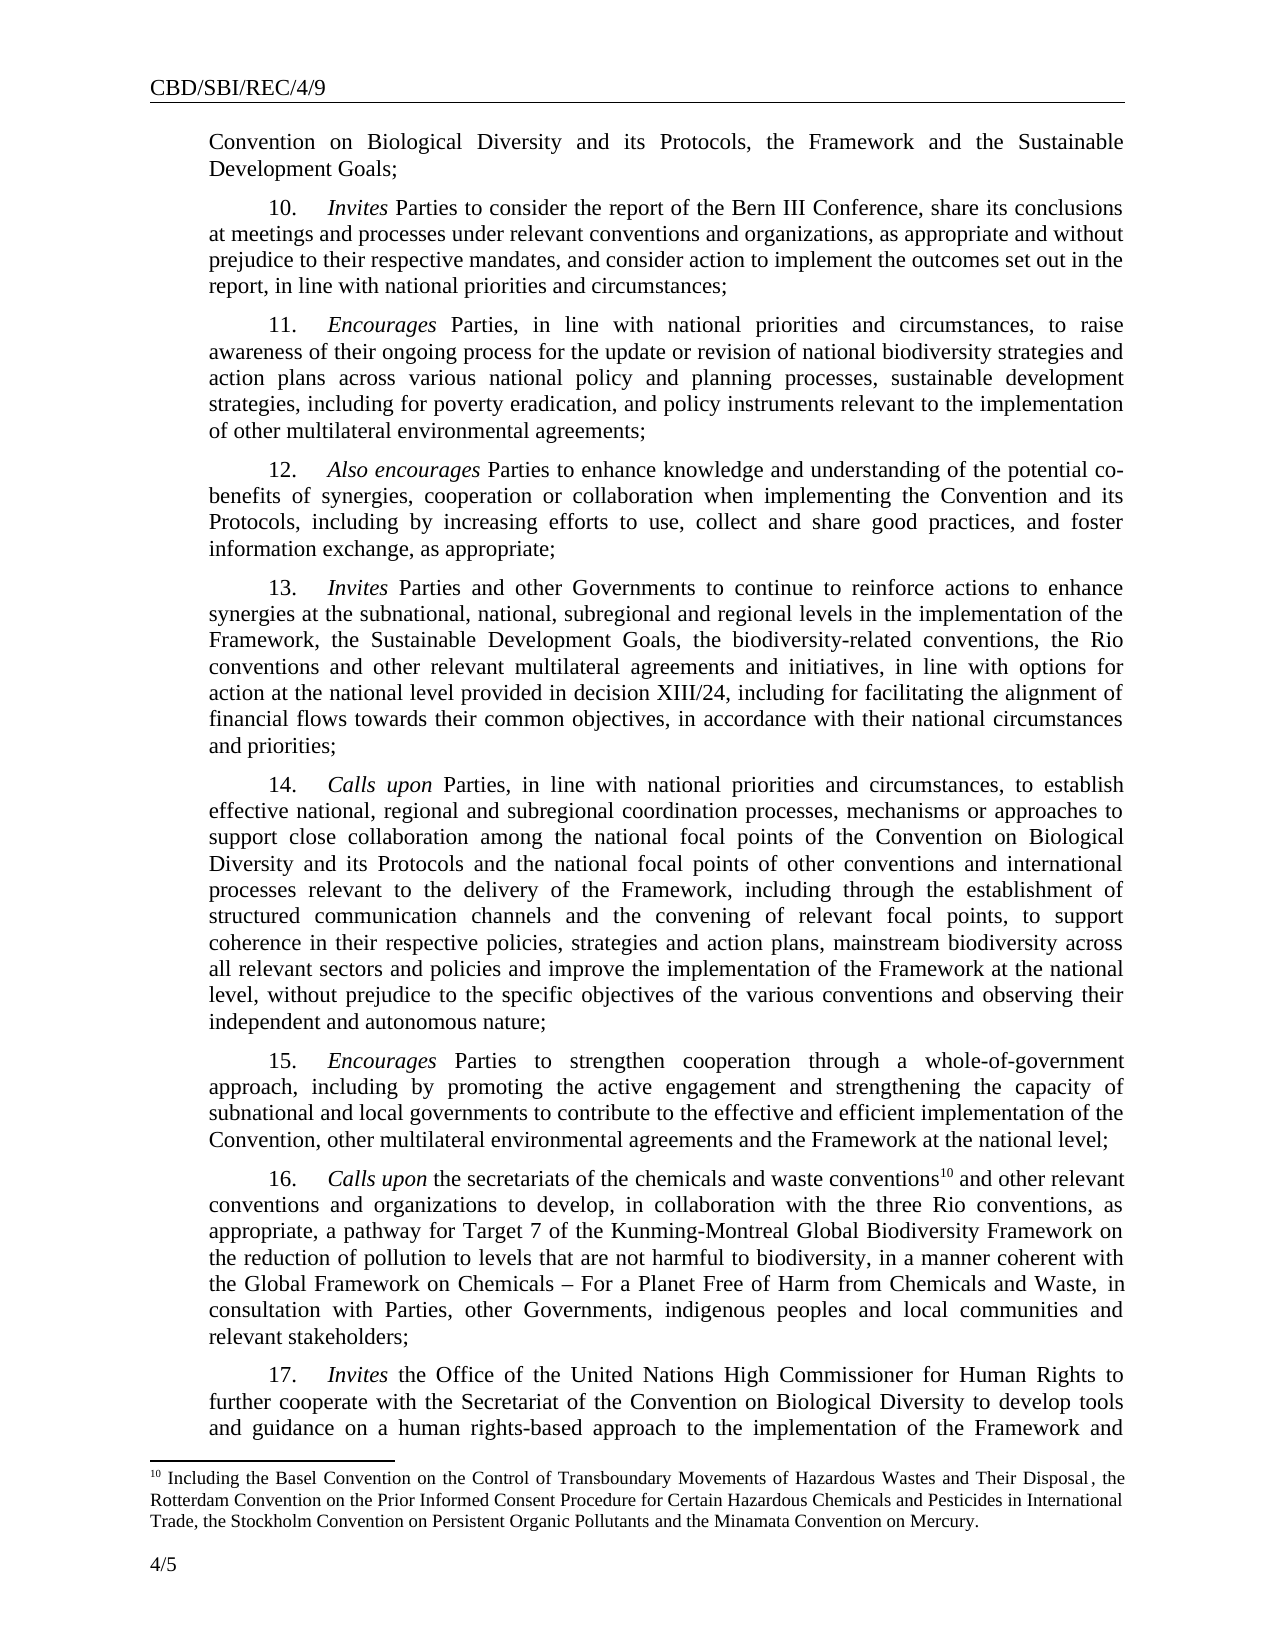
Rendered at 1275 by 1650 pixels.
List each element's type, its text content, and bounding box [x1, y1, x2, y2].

list 16. Calls upon the secretariats of the chemicals and waste conventions and other relevant conventions and organizations to develop, in collaboration with the three Rio conventions, as appropriate, a pathway for Target 7 of the Kunming-Montreal Global Biodiversity Framework on the reduction of pollution to levels that are not harmful to biodiversity, in a manner coherent with the Global Framework on Chemicals – For a Planet Free of Harm from Chemicals and Waste, in consultation with Parties, other Governments, indigenous peoples and local communities and relevant stakeholders; [208, 1164, 1125, 1349]
text 12. Also encourages Parties to enhance knowledge and understanding of the potential co-benefits of synergies, cooperation or collaboration when implementing the Convention and its Protocols, including by increasing efforts to use, collect and share good practices, and foster information exchange, as appropriate; [208, 456, 1125, 561]
list 10. Invites Parties to consider the report of the Bern III Conference, share its conclusions at meetings and processes under relevant conventions and organizations, as appropriate and without prejudice to their respective mandates, and consider action to implement the outcomes set out in the report, in line with national priorities and circumstances; [208, 193, 1125, 299]
list 13. Invites Parties and other Governments to continue to reinforce actions to enhance synergies at the subnational, national, subregional and regional levels in the implementation of the Framework, the Sustainable Development Goals, the biodiversity-related conventions, the Rio conventions and other relevant multilateral agreements and initiatives, in line with options for action at the national level provided in decision XIII/24, including for facilitating the alignment of financial flows towards their common objectives, in accordance with their national circumstances and priorities; [208, 574, 1125, 758]
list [208, 128, 1125, 181]
list 14. Calls upon Parties, in line with national priorities and circumstances, to establish effective national, regional and subregional coordination processes, mechanisms or approaches to support close collaboration among the national focal points of the Convention on Biological Diversity and its Protocols and the national focal points of other conventions and international processes relevant to the delivery of the Framework, including through the establishment of structured communication channels and the convening of relevant focal points, to support coherence in their respective policies, strategies and action plans, mainstream biodiversity across all relevant sectors and policies and improve the implementation of the Framework at the national level, without prejudice to the specific objectives of the various conventions and observing their independent and autonomous nature; [208, 771, 1125, 1034]
text 11. Encourages Parties, in line with national priorities and circumstances, to raise awareness of their ongoing process for the update or revision of national biodiversity strategies and action plans across various national policy and planning processes, sustainable development strategies, including for poverty eradication, and policy instruments relevant to the implementation of other multilateral environmental agreements; [208, 311, 1125, 443]
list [208, 1362, 1125, 1441]
list 15. Encourages Parties to strengthen cooperation through a whole-of-government approach, including by promoting the active engagement and strengthening the capacity of subnational and local governments to contribute to the effective and efficient implementation of the Convention, other multilateral environmental agreements and the Framework at the national level; [208, 1047, 1125, 1152]
